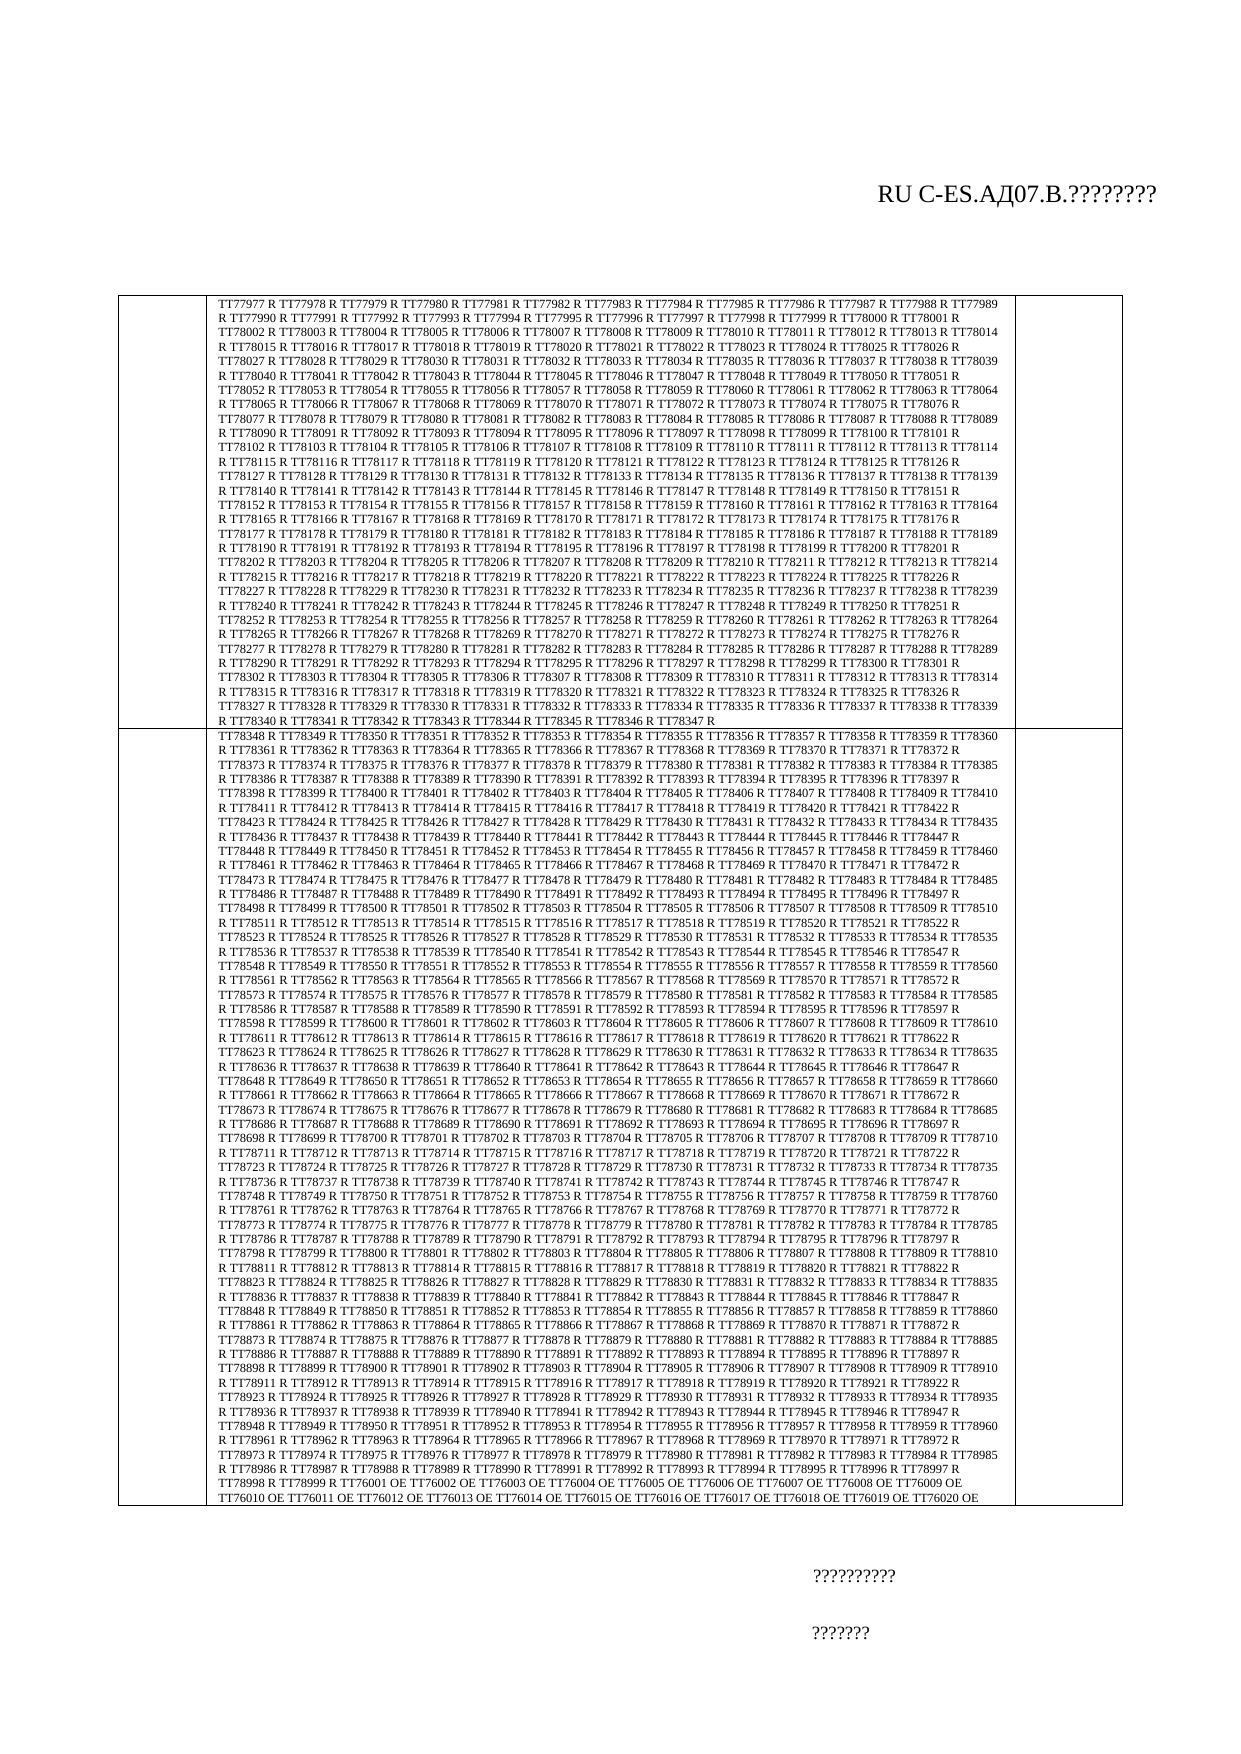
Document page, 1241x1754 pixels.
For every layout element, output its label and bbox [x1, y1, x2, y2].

table_cell [207, 729, 1015, 1505]
table_cell [207, 296, 1015, 728]
table_cell [119, 729, 206, 1505]
table_cell [119, 296, 206, 728]
table_cell [1016, 296, 1122, 728]
table_cell [1016, 729, 1122, 1505]
